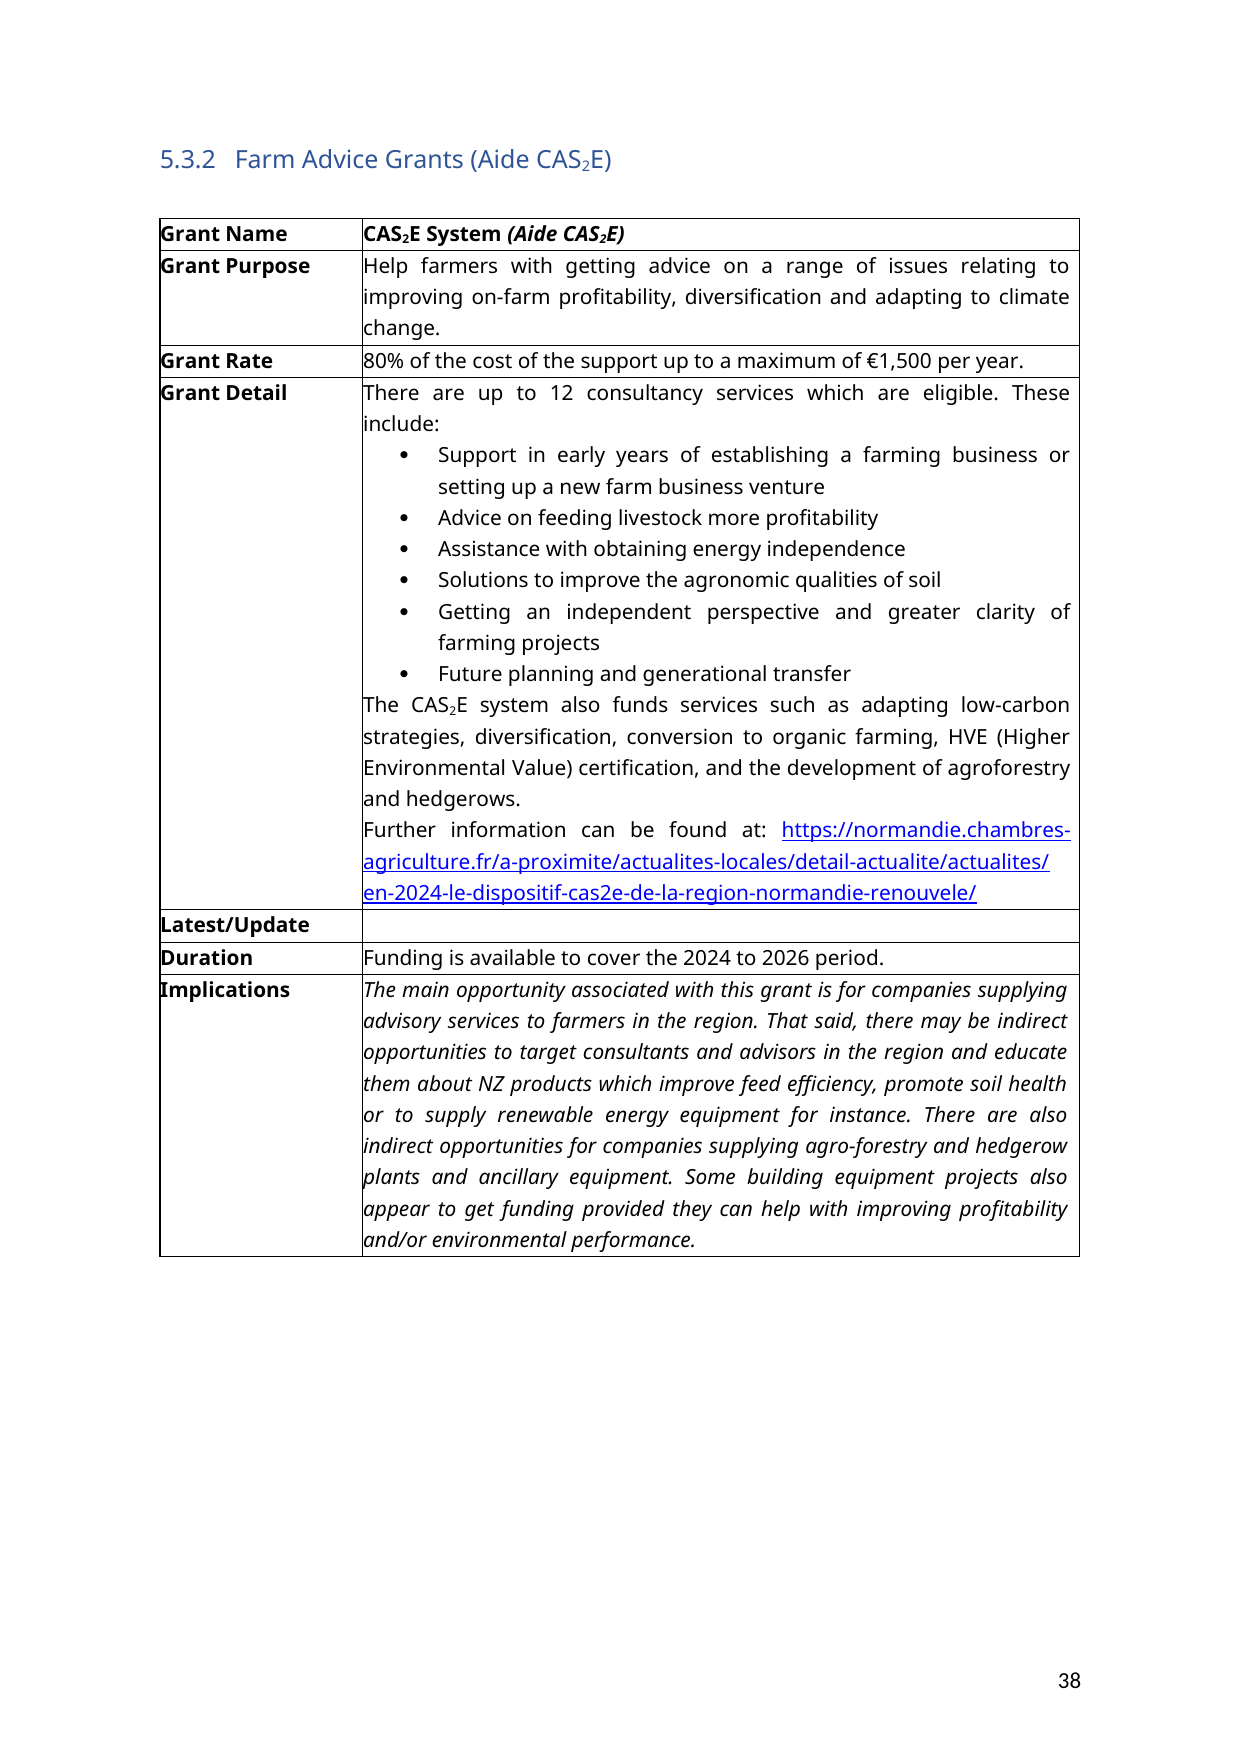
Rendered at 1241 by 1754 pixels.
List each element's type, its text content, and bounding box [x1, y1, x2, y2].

table_cell Funding is available to cover the 2024 to 2026 period. [363, 943, 1079, 974]
table_cell Help farmers with getting advice on a range of issues relating to improving on-farm profitability, diversification and adapting to climate change. [363, 251, 1079, 345]
table_cell The main opportunity associated with this grant is for companies supplying advisory services to farmers in the region. That said, there may be indirect opportunities to target consultants and advisors in the region and educate them about NZ products which improve feed efficiency, promote soil health or to supply renewable energy equipment for instance. There are also indirect opportunities for companies supplying agro-forestry and hedgerow plants and ancillary equipment. Some building equipment projects also appear to get funding provided they can help with improving profitability and/or environmental performance. [363, 975, 1079, 1256]
table_cell Latest/Update [161, 910, 362, 942]
table_cell Duration [161, 943, 362, 974]
table_cell Grant Rate [161, 346, 362, 377]
subtitle Farm Advice Grants (Aide CAS2E) [159, 142, 1081, 176]
table_cell Grant Detail [161, 378, 362, 909]
table_header Grant Name [161, 219, 362, 250]
table_cell Grant Purpose [161, 251, 362, 345]
table_cell 80% of the cost of the support up to a maximum of €1,500 per year. [363, 346, 1079, 377]
table_header CAS2E System (Aide CAS2E) [363, 219, 1079, 250]
table_cell There are up to 12 consultancy services which are eligible. These include: Support in early years of establishing a farming business or setting up a new farm business venture Advice on feeding livestock more profitability Assistance with obtaining energy independence Solutions to improve the agronomic qualities of soil Getting an independent perspective and greater clarity of farming projects Future planning and generational transfer The CAS2E system also funds services such as adapting low-carbon strategies, diversification, conversion to organic farming, HVE (Higher Environmental Value) certification, and the development of agroforestry and hedgerows. Further information can be found at: https://normandie.chambres-agriculture.fr/a-proximite/actualites-locales/detail-actualite/actualites/en-2024-le-dispositif-cas2e-de-la-region-normandie-renouvele/ [363, 378, 1079, 909]
table_cell Implications [161, 975, 362, 1256]
table_cell [363, 910, 1079, 942]
